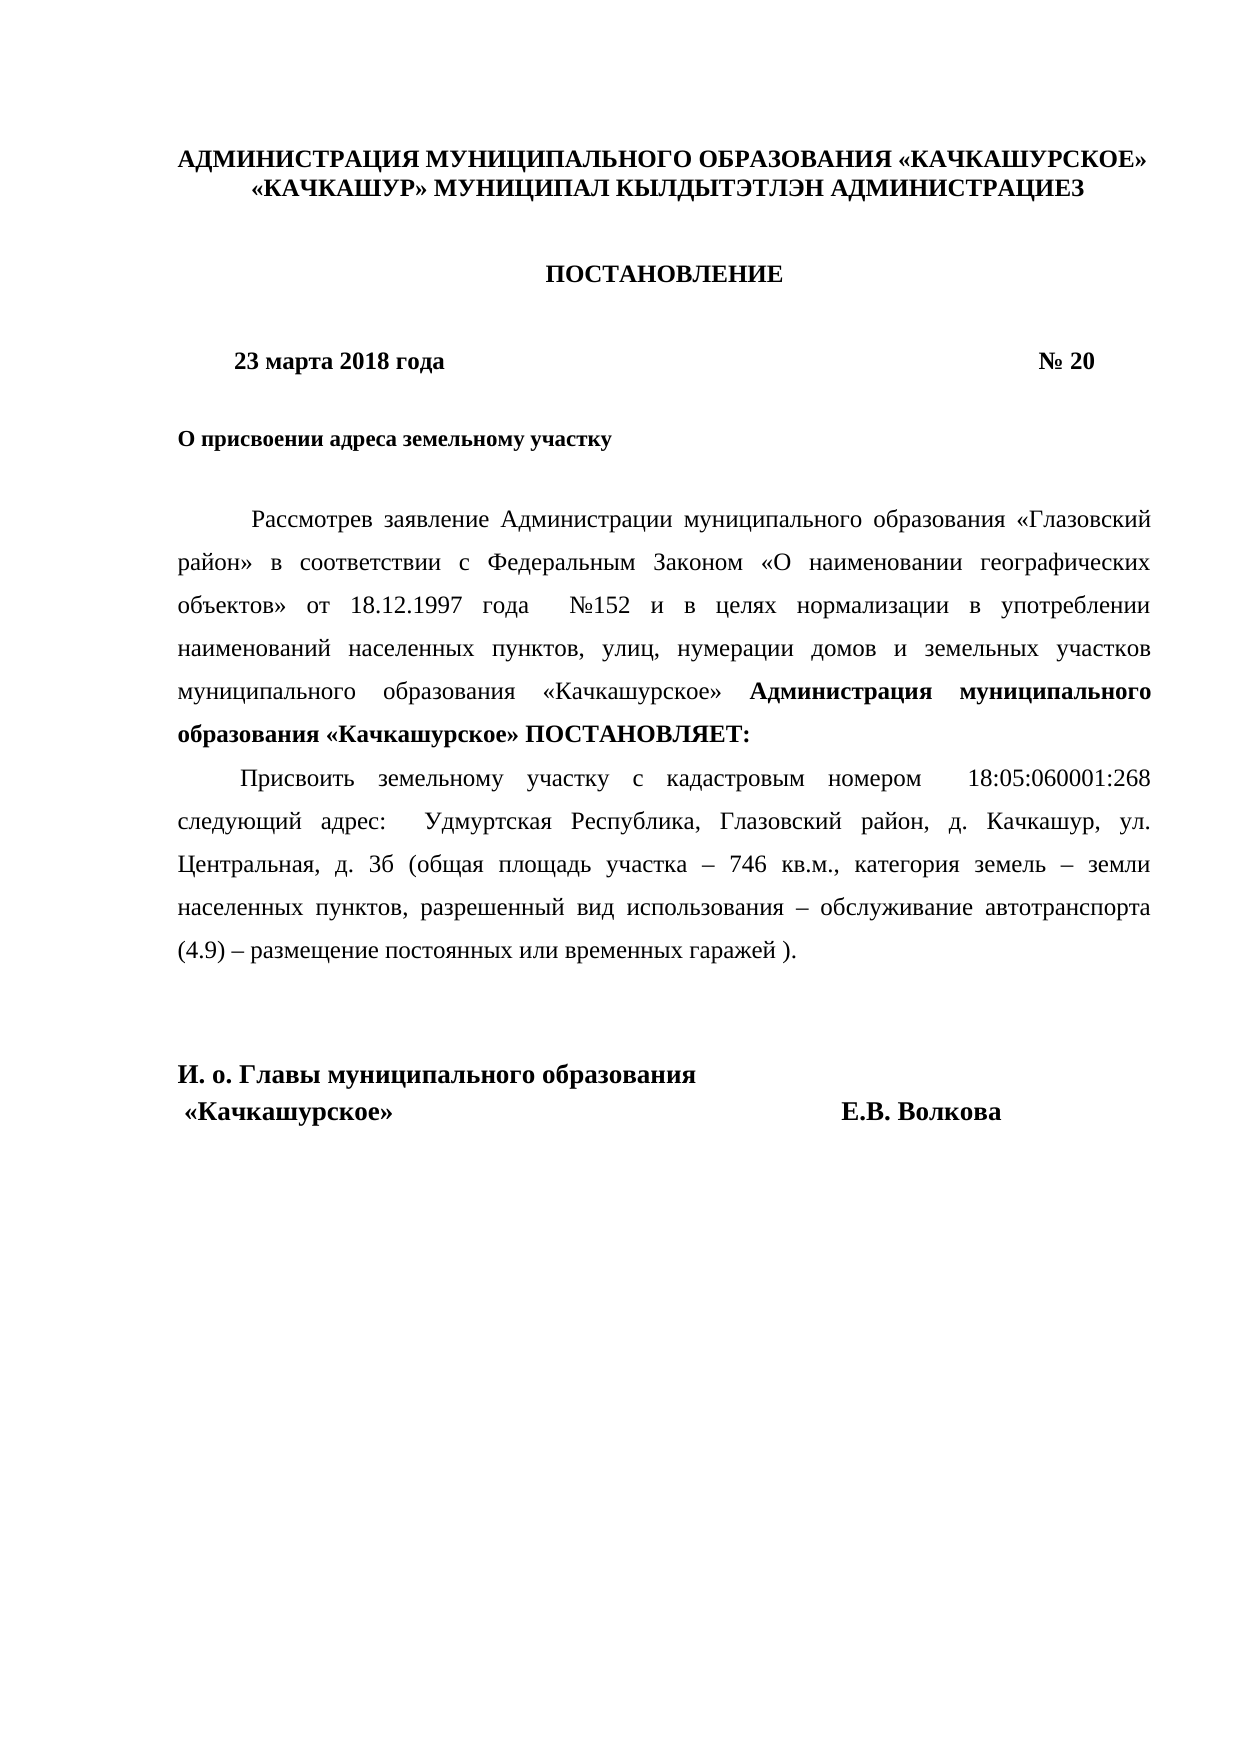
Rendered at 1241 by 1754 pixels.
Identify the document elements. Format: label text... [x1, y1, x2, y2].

text ПОСТАНОВЛЕНИЕ [177, 259, 1152, 288]
text «КАЧКАШУР» МУНИЦИПАЛ КЫЛДЫТЭТЛЭН АДМИНИСТРАЦИЕЗ [177, 173, 1152, 202]
text Рассмотрев заявление Администрации муниципального образования «Глазовский район» в соответствии с Федеральным Законом «О наименовании географических объектов» от 18.12.1997 года №152 и в целях нормализации в употреблении наименований населенных пунктов, улиц, нумерации домов и земельных участков муниципального образования «Качкашурское» Администрация муниципального образования «Качкашурское» ПОСТАНОВЛЯЕТ: [177, 504, 1152, 748]
text АДМИНИСТРАЦИЯ МУНИЦИПАЛЬНОГО ОБРАЗОВАНИЯ «КАЧКАШУРСКОЕ» [177, 144, 1152, 173]
text О присвоении адреса земельному участку [177, 425, 1152, 451]
text И. о. Главы муниципального образования [177, 1053, 1152, 1091]
text «Качкашурское» Е.В. Волкова [177, 1091, 1152, 1128]
text 23 марта 2018 года № 20 [177, 346, 1152, 374]
text Присвоить земельному участку с кадастровым номером 18:05:060001:268 следующий адрес: Удмуртская Республика, Глазовский район, д. Качкашур, ул. Центральная, д. 3б (общая площадь участка – 746 кв.м., категория земель – земли населенных пунктов, разрешенный вид использования – обслуживание автотранспорта (4.9) – размещение постоянных или временных гаражей ). [177, 763, 1152, 964]
